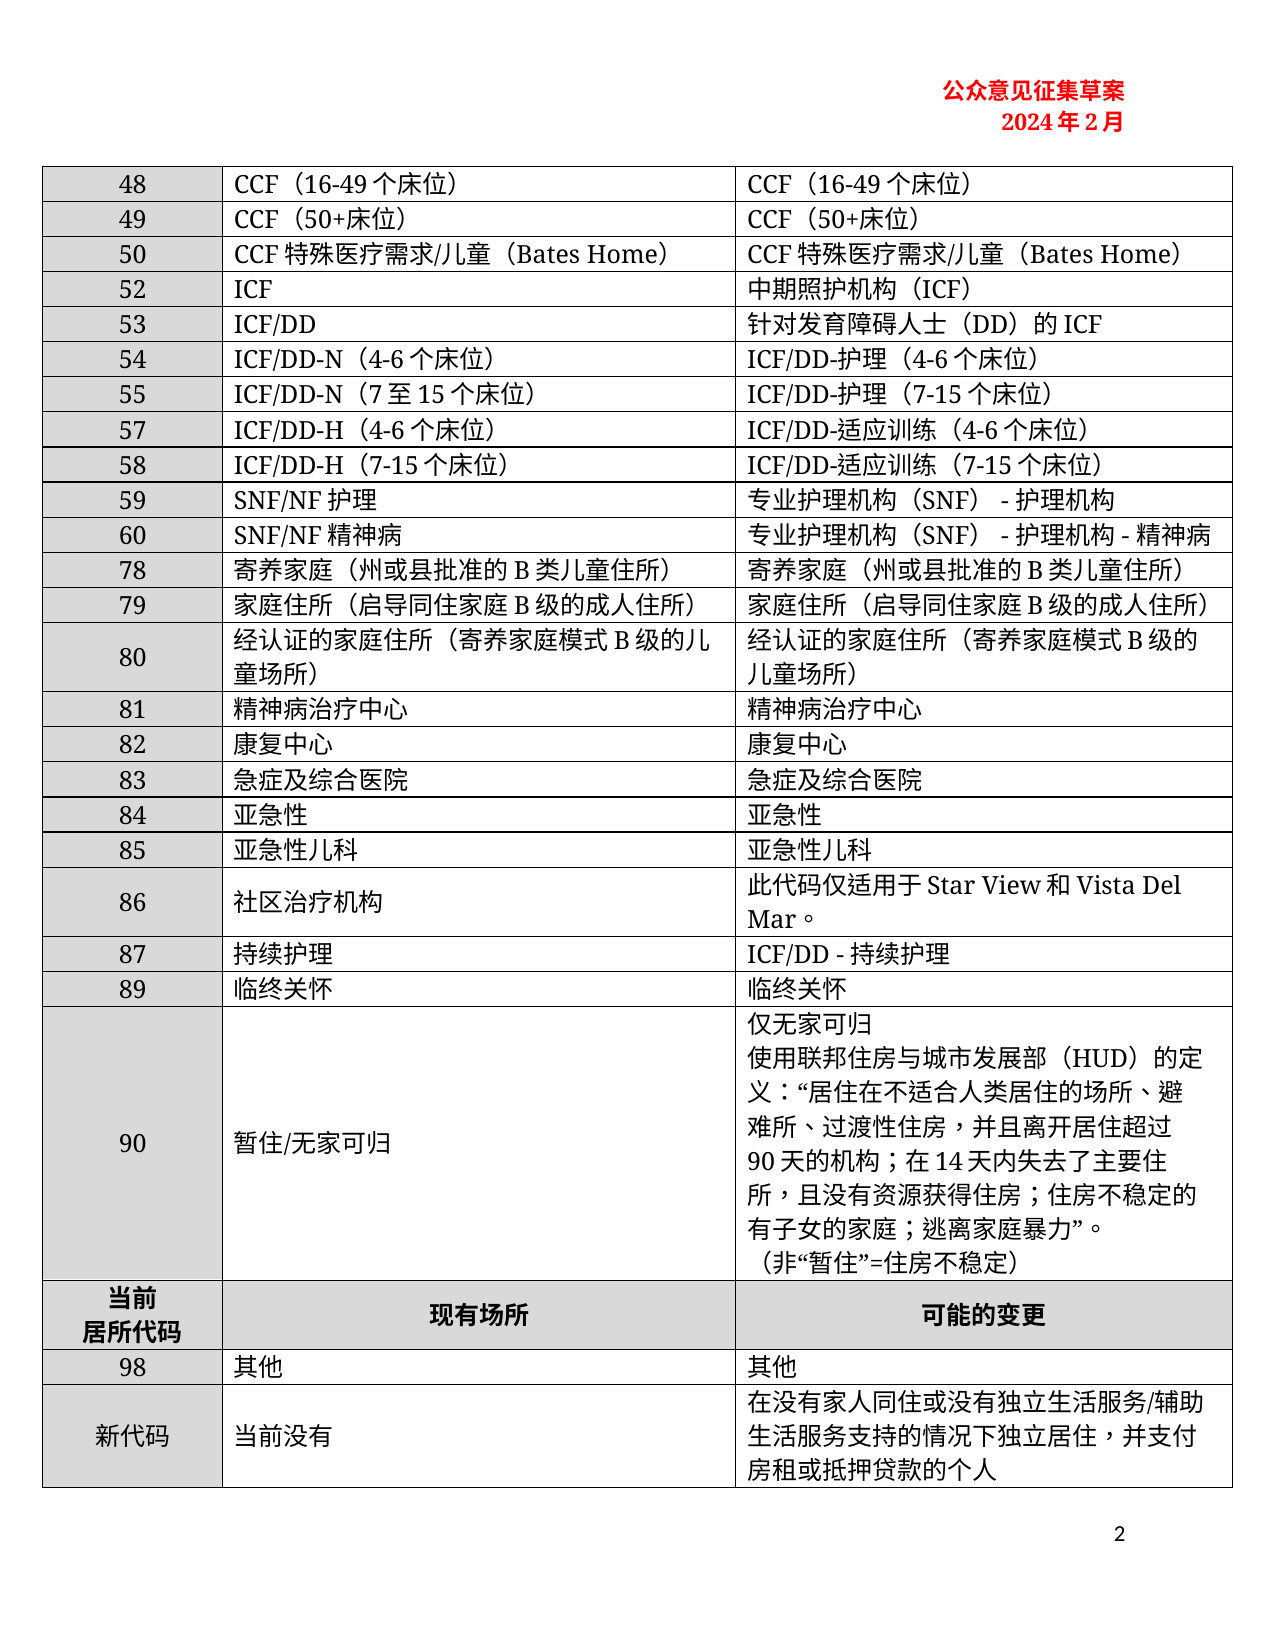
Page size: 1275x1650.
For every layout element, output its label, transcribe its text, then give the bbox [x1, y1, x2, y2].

table_cell CCF（16-49个床位） [223, 167, 735, 201]
table_cell 其他 [736, 1350, 1232, 1384]
table_cell 康复中心 [736, 727, 1232, 761]
table_cell CCF特殊医疗需求/儿童（Bates Home） [736, 237, 1232, 271]
table_cell 85 [43, 833, 222, 867]
table_cell 82 [43, 727, 222, 761]
table_cell 80 [43, 623, 222, 691]
table_cell 57 [43, 412, 222, 446]
table_cell 52 [43, 272, 222, 306]
table_cell 急症及综合医院 [736, 762, 1232, 796]
table_cell 在没有家人同住或没有独立生活服务/辅助生活服务支持的情况下独立居住，并支付房租或抵押贷款的个人 [736, 1385, 1232, 1487]
table_cell 新代码 [43, 1385, 222, 1487]
table_cell 急症及综合医院 [223, 762, 735, 796]
table_cell ICF/DD-H（7-15个床位） [223, 448, 735, 481]
table_cell 专业护理机构（SNF） - 护理机构 - 精神病 [736, 518, 1232, 552]
table_cell ICF/DD-适应训练（4-6个床位） [736, 412, 1232, 446]
table_cell ICF [223, 272, 735, 306]
table_cell 89 [43, 972, 222, 1006]
table_cell ICF/DD-护理（7-15个床位） [736, 377, 1232, 411]
table_cell 60 [43, 518, 222, 552]
table_cell 专业护理机构（SNF） - 护理机构 [736, 483, 1232, 517]
table_cell ICF/DD [223, 307, 735, 341]
table_cell 现有场所 [223, 1281, 735, 1349]
table_cell 90 [43, 1007, 222, 1279]
table_cell 98 [43, 1350, 222, 1384]
table_cell 经认证的家庭住所（寄养家庭模式B级的儿童场所） [736, 623, 1232, 691]
table_cell CCF（50+床位） [736, 202, 1232, 236]
table_cell 精神病治疗中心 [223, 692, 735, 726]
table_cell CCF（16-49个床位） [736, 167, 1232, 201]
table_cell ICF/DD-护理（4-6个床位） [736, 342, 1232, 376]
table_cell 86 [43, 868, 222, 936]
table_cell 针对发育障碍人士（DD）的ICF [736, 307, 1232, 341]
table_cell 康复中心 [223, 727, 735, 761]
table_cell 其他 [223, 1350, 735, 1384]
table_cell 59 [43, 483, 222, 517]
table_cell 50 [43, 237, 222, 271]
table_cell 仅无家可归 使用联邦住房与城市发展部（HUD）的定义：“居住在不适合人类居住的场所、避难所、过渡性住房，并且离开居住超过90天的机构；在14天内失去了主要住所，且没有资源获得住房；住房不稳定的有子女的家庭；逃离家庭暴力”。 （非“暂住”=住房不稳定） [736, 1007, 1232, 1279]
table_cell 55 [43, 377, 222, 411]
table_cell 78 [43, 553, 222, 587]
table_cell CCF特殊医疗需求/儿童（Bates Home） [223, 237, 735, 271]
table_cell 临终关怀 [736, 972, 1232, 1006]
table_cell 持续护理 [223, 937, 735, 971]
table_cell 可能的变更 [736, 1281, 1232, 1349]
table_cell 87 [43, 937, 222, 971]
table_cell 83 [43, 762, 222, 796]
table_cell 亚急性 [223, 798, 735, 831]
table_cell 中期照护机构（ICF） [736, 272, 1232, 306]
table_cell 48 [43, 167, 222, 201]
table_cell ICF/DD-H（4-6个床位） [223, 412, 735, 446]
table_cell 寄养家庭（州或县批准的B类儿童住所） [223, 553, 735, 587]
table_cell SNF/NF精神病 [223, 518, 735, 552]
table_cell 亚急性儿科 [736, 833, 1232, 867]
table_cell 亚急性 [736, 798, 1232, 831]
table_cell 53 [43, 307, 222, 341]
table_cell ICF/DD-适应训练（7-15个床位） [736, 448, 1232, 481]
table_cell 寄养家庭（州或县批准的B类儿童住所） [736, 553, 1232, 587]
table_cell 临终关怀 [223, 972, 735, 1006]
table_cell 81 [43, 692, 222, 726]
table_cell 49 [43, 202, 222, 236]
table_cell 58 [43, 448, 222, 481]
table_cell SNF/NF护理 [223, 483, 735, 517]
table_cell 家庭住所（启导同住家庭B级的成人住所） [736, 588, 1232, 622]
table_cell 当前 居所代码 [43, 1281, 222, 1349]
table_cell 79 [43, 588, 222, 622]
table_cell 当前没有 [223, 1385, 735, 1487]
table_cell ICF/DD-N（7至15个床位） [223, 377, 735, 411]
table_cell ICF/DD - 持续护理 [736, 937, 1232, 971]
table_cell 经认证的家庭住所（寄养家庭模式B级的儿童场所） [223, 623, 735, 691]
table_cell 家庭住所（启导同住家庭B级的成人住所） [223, 588, 735, 622]
table_cell 精神病治疗中心 [736, 692, 1232, 726]
table_cell 54 [43, 342, 222, 376]
table_cell 此代码仅适用于Star View和Vista Del Mar。 [736, 868, 1232, 936]
table_cell 暂住/无家可归 [223, 1007, 735, 1279]
table_cell 亚急性儿科 [223, 833, 735, 867]
table_cell 84 [43, 798, 222, 831]
table_cell CCF（50+床位） [223, 202, 735, 236]
table_cell 社区治疗机构 [223, 868, 735, 936]
table_cell ICF/DD-N（4-6个床位） [223, 342, 735, 376]
